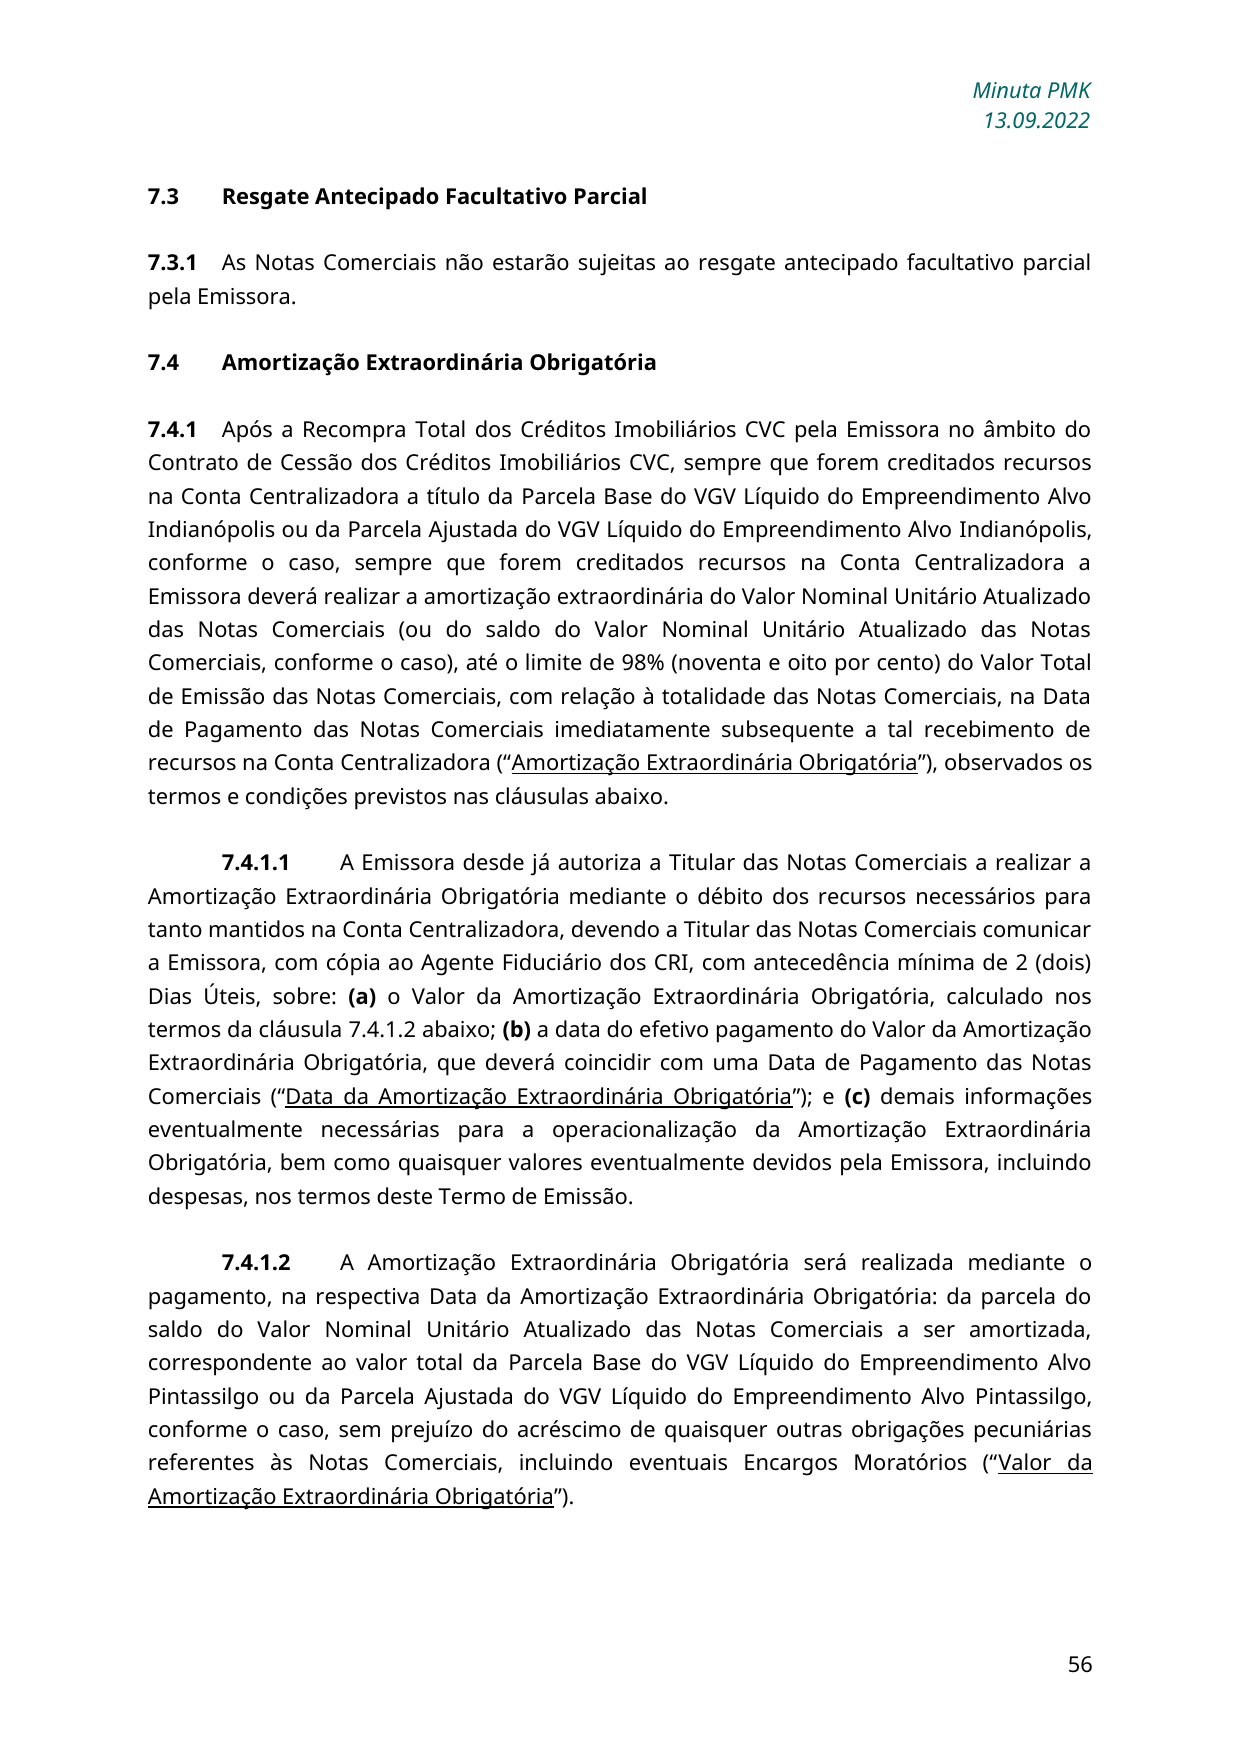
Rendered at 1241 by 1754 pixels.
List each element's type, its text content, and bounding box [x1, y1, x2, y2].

list Amortização Extraordinária Obrigatória [148, 344, 1092, 377]
list Resgate Antecipado Facultativo Parcial [148, 177, 1092, 211]
list As Notas Comerciais não estarão sujeitas ao resgate antecipado facultativo parcial pela Emissora. [148, 244, 1092, 311]
list A Amortização Extraordinária Obrigatória será realizada mediante o pagamento, na respectiva Data da Amortização Extraordinária Obrigatória: da parcela do saldo do Valor Nominal Unitário Atualizado das Notas Comerciais a ser amortizada, correspondente ao valor total da Parcela Base do VGV Líquido do Empreendimento Alvo Pintassilgo ou da Parcela Ajustada do VGV Líquido do Empreendimento Alvo Pintassilgo, conforme o caso, sem prejuízo do acréscimo de quaisquer outras obrigações pecuniárias referentes às Notas Comerciais, incluindo eventuais Encargos Moratórios (“Valor da Amortização Extraordinária Obrigatória”). [148, 1244, 1092, 1511]
list 7.4.1 Após a Recompra Total dos Créditos Imobiliários CVC pela Emissora no âmbito do Contrato de Cessão dos Créditos Imobiliários CVC, sempre que forem creditados recursos na Conta Centralizadora a título da Parcela Base do VGV Líquido do Empreendimento Alvo Indianópolis ou da Parcela Ajustada do VGV Líquido do Empreendimento Alvo Indianópolis, conforme o caso, sempre que forem creditados recursos na Conta Centralizadora a Emissora deverá realizar a amortização extraordinária do Valor Nominal Unitário Atualizado das Notas Comerciais (ou do saldo do Valor Nominal Unitário Atualizado das Notas Comerciais, conforme o caso), até o limite de 98% (noventa e oito por cento) do Valor Total de Emissão das Notas Comerciais, com relação à totalidade das Notas Comerciais, na Data de Pagamento das Notas Comerciais imediatamente subsequente a tal recebimento de recursos na Conta Centralizadora (“Amortização Extraordinária Obrigatória”), observados os termos e condições previstos nas cláusulas abaixo. [148, 411, 1092, 811]
list A Emissora desde já autoriza a Titular das Notas Comerciais a realizar a Amortização Extraordinária Obrigatória mediante o débito dos recursos necessários para tanto mantidos na Conta Centralizadora, devendo a Titular das Notas Comerciais comunicar a Emissora, com cópia ao Agente Fiduciário dos CRI, com antecedência mínima de 2 (dois) Dias Úteis, sobre: (a) o Valor da Amortização Extraordinária Obrigatória, calculado nos termos da cláusula 7.4.1.2 abaixo; (b) a data do efetivo pagamento do Valor da Amortização Extraordinária Obrigatória, que deverá coincidir com uma Data de Pagamento das Notas Comerciais (“Data da Amortização Extraordinária Obrigatória”); e (c) demais informações eventualmente necessárias para a operacionalização da Amortização Extraordinária Obrigatória, bem como quaisquer valores eventualmente devidos pela Emissora, incluindo despesas, nos termos deste Termo de Emissão. [148, 844, 1092, 1211]
